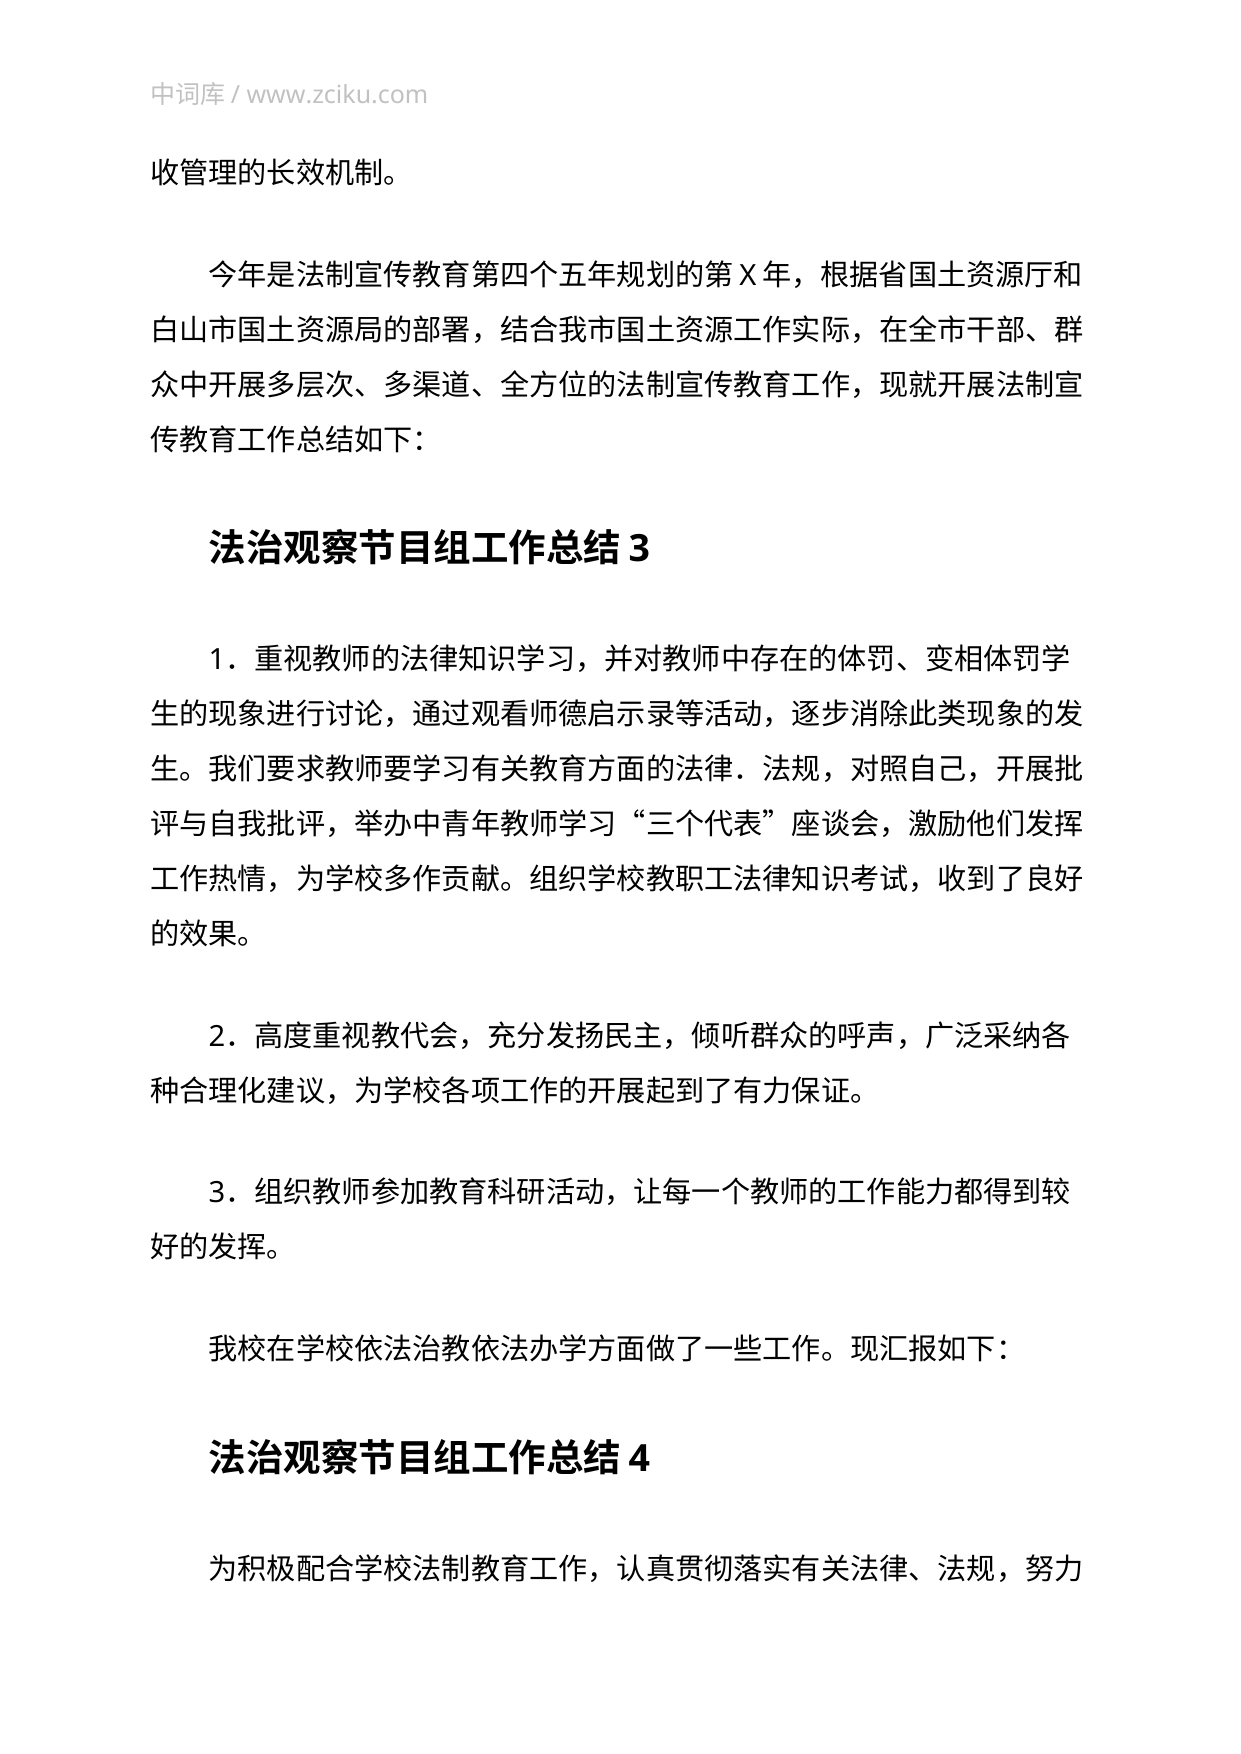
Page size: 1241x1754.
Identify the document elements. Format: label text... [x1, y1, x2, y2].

text 3．组织教师参加教育科研活动，让每一个教师的工作能力都得到较好的发挥。 [150, 1169, 1090, 1266]
text 我校在学校依法治教依法办学方面做了一些工作。现汇报如下： [150, 1326, 1090, 1368]
text 法治观察节目组工作总结3 [150, 518, 1090, 573]
text 法治观察节目组工作总结4 [150, 1428, 1090, 1482]
text 2．高度重视教代会，充分发扬民主，倾听群众的呼声，广泛采纳各种合理化建议，为学校各项工作的开展起到了有力保证。 [150, 1012, 1090, 1109]
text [150, 150, 1090, 192]
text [150, 1545, 1090, 1587]
text 今年是法制宣传教育第四个五年规划的第X年，根据省国土资源厅和白山市国土资源局的部署，结合我市国土资源工作实际，在全市干部、群众中开展多层次、多渠道、全方位的法制宣传教育工作，现就开展法制宣传教育工作总结如下： [150, 252, 1090, 459]
text 1．重视教师的法律知识学习，并对教师中存在的体罚、变相体罚学生的现象进行讨论，通过观看师德启示录等活动，逐步消除此类现象的发生。我们要求教师要学习有关教育方面的法律．法规，对照自己，开展批评与自我批评，举办中青年教师学习“三个代表”座谈会，激励他们发挥工作热情，为学校多作贡献。组织学校教职工法律知识考试，收到了良好的效果。 [150, 636, 1090, 953]
